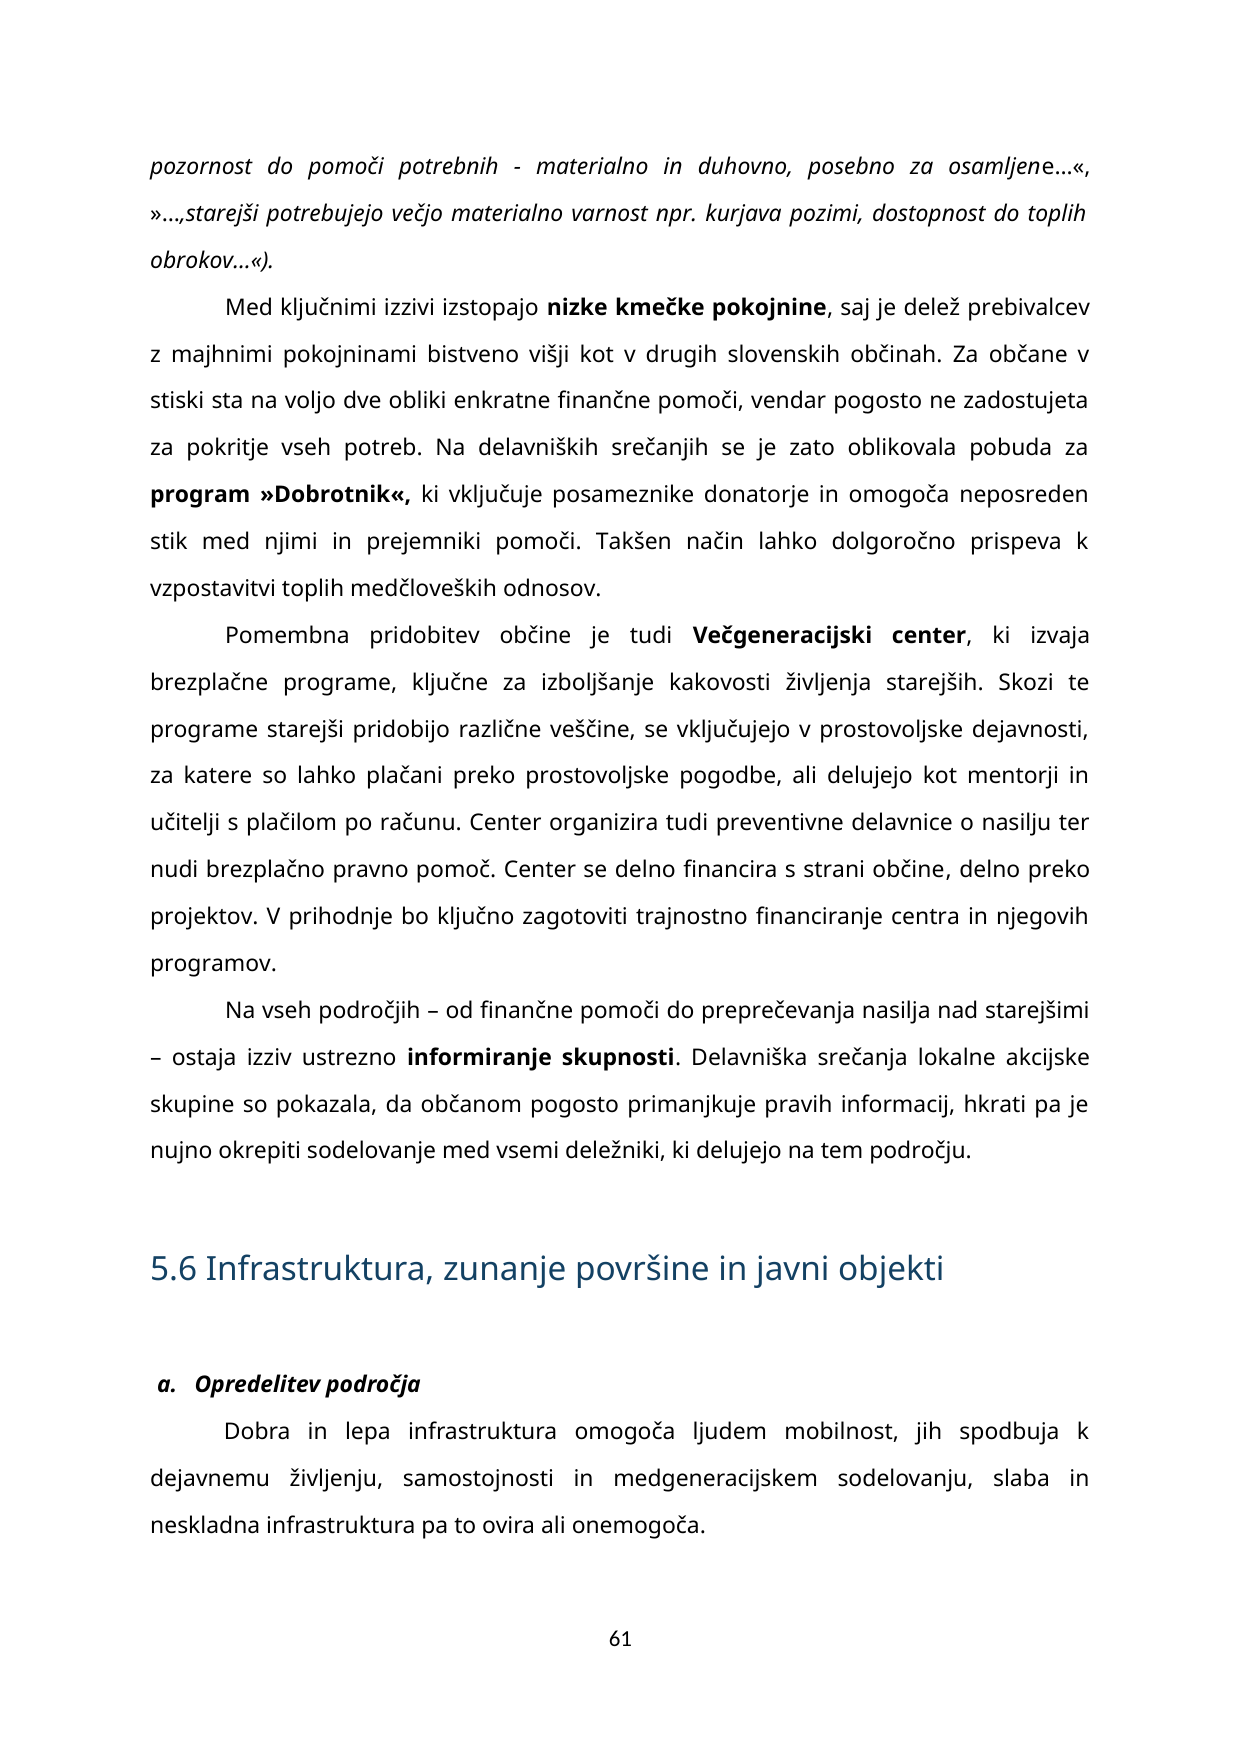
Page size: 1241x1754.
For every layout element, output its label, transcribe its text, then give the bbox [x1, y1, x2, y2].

text Na vseh področjih – od finančne pomoči do preprečevanja nasilja nad starejšimi – ostaja izziv ustrezno informiranje skupnosti. Delavniška srečanja lokalne akcijske skupine so pokazala, da občanom pogosto primanjkuje pravih informacij, hkrati pa je nujno okrepiti sodelovanje med vsemi deležniki, ki delujejo na tem področju. [150, 994, 1090, 1166]
list Opredelitev področja [157, 1368, 1090, 1399]
text Dobra in lepa infrastruktura omogoča ljudem mobilnost, jih spodbuja k dejavnemu življenju, samostojnosti in medgeneracijskem sodelovanju, slaba in neskladna infrastruktura pa to ovira ali onemogoča. [150, 1415, 1090, 1540]
text Pomembna pridobitev občine je tudi Večgeneracijski center, ki izvaja brezplačne programe, ključne za izboljšanje kakovosti življenja starejših. Skozi te programe starejši pridobijo različne veščine, se vključujejo v prostovoljske dejavnosti, za katere so lahko plačani preko prostovoljske pogodbe, ali delujejo kot mentorji in učitelji s plačilom po računu. Center organizira tudi preventivne delavnice o nasilju ter nudi brezplačno pravno pomoč. Center se delno financira s strani občine, delno preko projektov. V prihodnje bo ključno zagotoviti trajnostno financiranje centra in njegovih programov. [150, 619, 1090, 978]
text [150, 150, 1090, 275]
subtitle 5.6 Infrastruktura, zunanje površine in javni objekti [150, 1245, 1090, 1290]
text Med ključnimi izzivi izstopajo nizke kmečke pokojnine, saj je delež prebivalcev z majhnimi pokojninami bistveno višji kot v drugih slovenskih občinah. Za občane v stiski sta na voljo dve obliki enkratne finančne pomoči, vendar pogosto ne zadostujeta za pokritje vseh potreb. Na delavniških srečanjih se je zato oblikovala pobuda za program »Dobrotnik«, ki vključuje posameznike donatorje in omogoča neposreden stik med njimi in prejemniki pomoči. Takšen način lahko dolgoročno prispeva k vzpostavitvi toplih medčloveških odnosov. [150, 291, 1090, 603]
